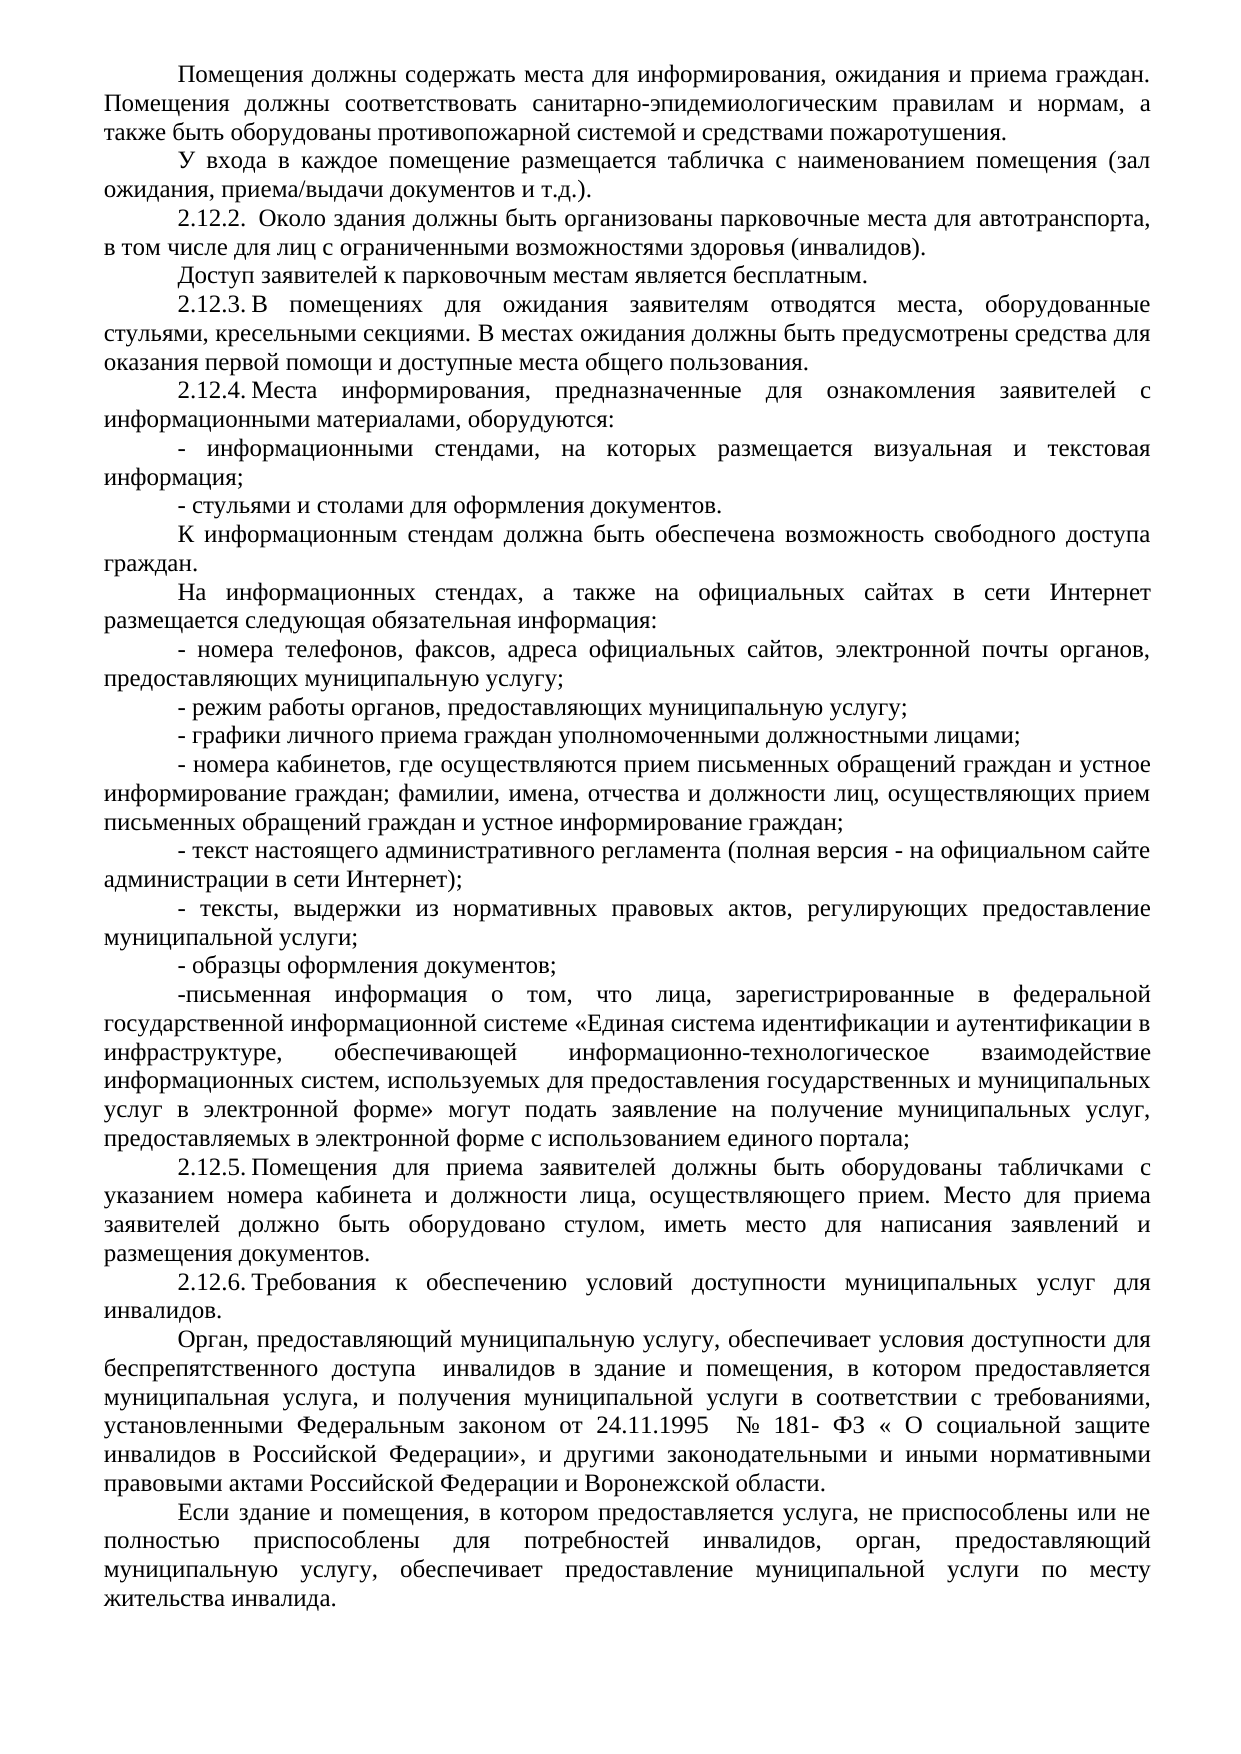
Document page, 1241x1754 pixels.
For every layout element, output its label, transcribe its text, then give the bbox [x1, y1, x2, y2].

list Помещения для приема заявителей должны быть оборудованы табличками с указанием номера кабинета и должности лица, осуществляющего прием. Место для приема заявителей должно быть оборудовано стулом, иметь место для написания заявлений и размещения документов. [103, 1152, 1152, 1267]
text Помещения должны содержать места для информирования, ожидания и приема граждан. Помещения должны соответствовать санитарно-эпидемиологическим правилам и нормам, а также быть оборудованы противопожарной системой и средствами пожаротушения. [103, 59, 1152, 145]
text Если здание и помещения, в котором предоставляется услуга, не приспособлены или не полностью приспособлены для потребностей инвалидов, орган, предоставляющий муниципальную услугу, обеспечивает предоставление муниципальной услуги по месту жительства инвалида. [103, 1497, 1152, 1612]
text - номера телефонов, факсов, адреса официальных сайтов, электронной почты органов, предоставляющих муниципальную услугу; [103, 634, 1152, 692]
list В помещениях для ожидания заявителям отводятся места, оборудованные стульями, кресельными секциями. В местах ожидания должны быть предусмотрены средства для оказания первой помощи и доступные места общего пользования. [103, 289, 1152, 375]
text - режим работы органов, предоставляющих муниципальную услугу; [103, 692, 1152, 720]
list Места информирования, предназначенные для ознакомления заявителей с информационными материалами, оборудуются: [103, 375, 1152, 433]
list Около здания должны быть организованы парковочные места для автотранспорта, в том числе для лиц с ограниченными возможностями здоровья (инвалидов). [103, 203, 1152, 260]
text - текст настоящего административного регламента (полная версия - на официальном сайте администрации в сети Интернет); [103, 835, 1152, 893]
text На информационных стендах, а также на официальных сайтах в сети Интернет размещается следующая обязательная информация: [103, 577, 1152, 634]
text - образцы оформления документов; [103, 950, 1152, 979]
text Орган, предоставляющий муниципальную услугу, обеспечивает условия доступности для беспрепятственного доступа инвалидов в здание и помещения, в котором предоставляется муниципальная услуга, и получения муниципальной услуги в соответствии с требованиями, установленными Федеральным законом от 24.11.1995 № 181- ФЗ « О социальной защите инвалидов в Российской Федерации», и другими законодательными и иными нормативными правовыми актами Российской Федерации и Воронежской области. [103, 1324, 1152, 1497]
text - графики личного приема граждан уполномоченными должностными лицами; [103, 720, 1152, 749]
text - информационными стендами, на которых размещается визуальная и текстовая информация; [103, 433, 1152, 490]
text К информационным стендам должна быть обеспечена возможность свободного доступа граждан. [103, 519, 1152, 577]
text - тексты, выдержки из нормативных правовых актов, регулирующих предоставление муниципальной услуги; [103, 893, 1152, 950]
text У входа в каждое помещение размещается табличка с наименованием помещения (зал ожидания, приема/выдачи документов и т.д.). [103, 145, 1152, 203]
text -письменная информация о том, что лица, зарегистрированные в федеральной государственной информационной системе «Единая система идентификации и аутентификации в инфраструктуре, обеспечивающей информационно-технологическое взаимодействие информационных систем, используемых для предоставления государственных и муниципальных услуг в электронной форме» могут подать заявление на получение муниципальных услуг, предоставляемых в электронной форме с использованием единого портала; [103, 979, 1152, 1152]
text - стульями и столами для оформления документов. [103, 490, 1152, 519]
text - номера кабинетов, где осуществляются прием письменных обращений граждан и устное информирование граждан; фамилии, имена, отчества и должности лиц, осуществляющих прием письменных обращений граждан и устное информирование граждан; [103, 749, 1152, 835]
list Требования к обеспечению условий доступности муниципальных услуг для инвалидов. [103, 1267, 1152, 1324]
text Доступ заявителей к парковочным местам является бесплатным. [103, 260, 1152, 289]
